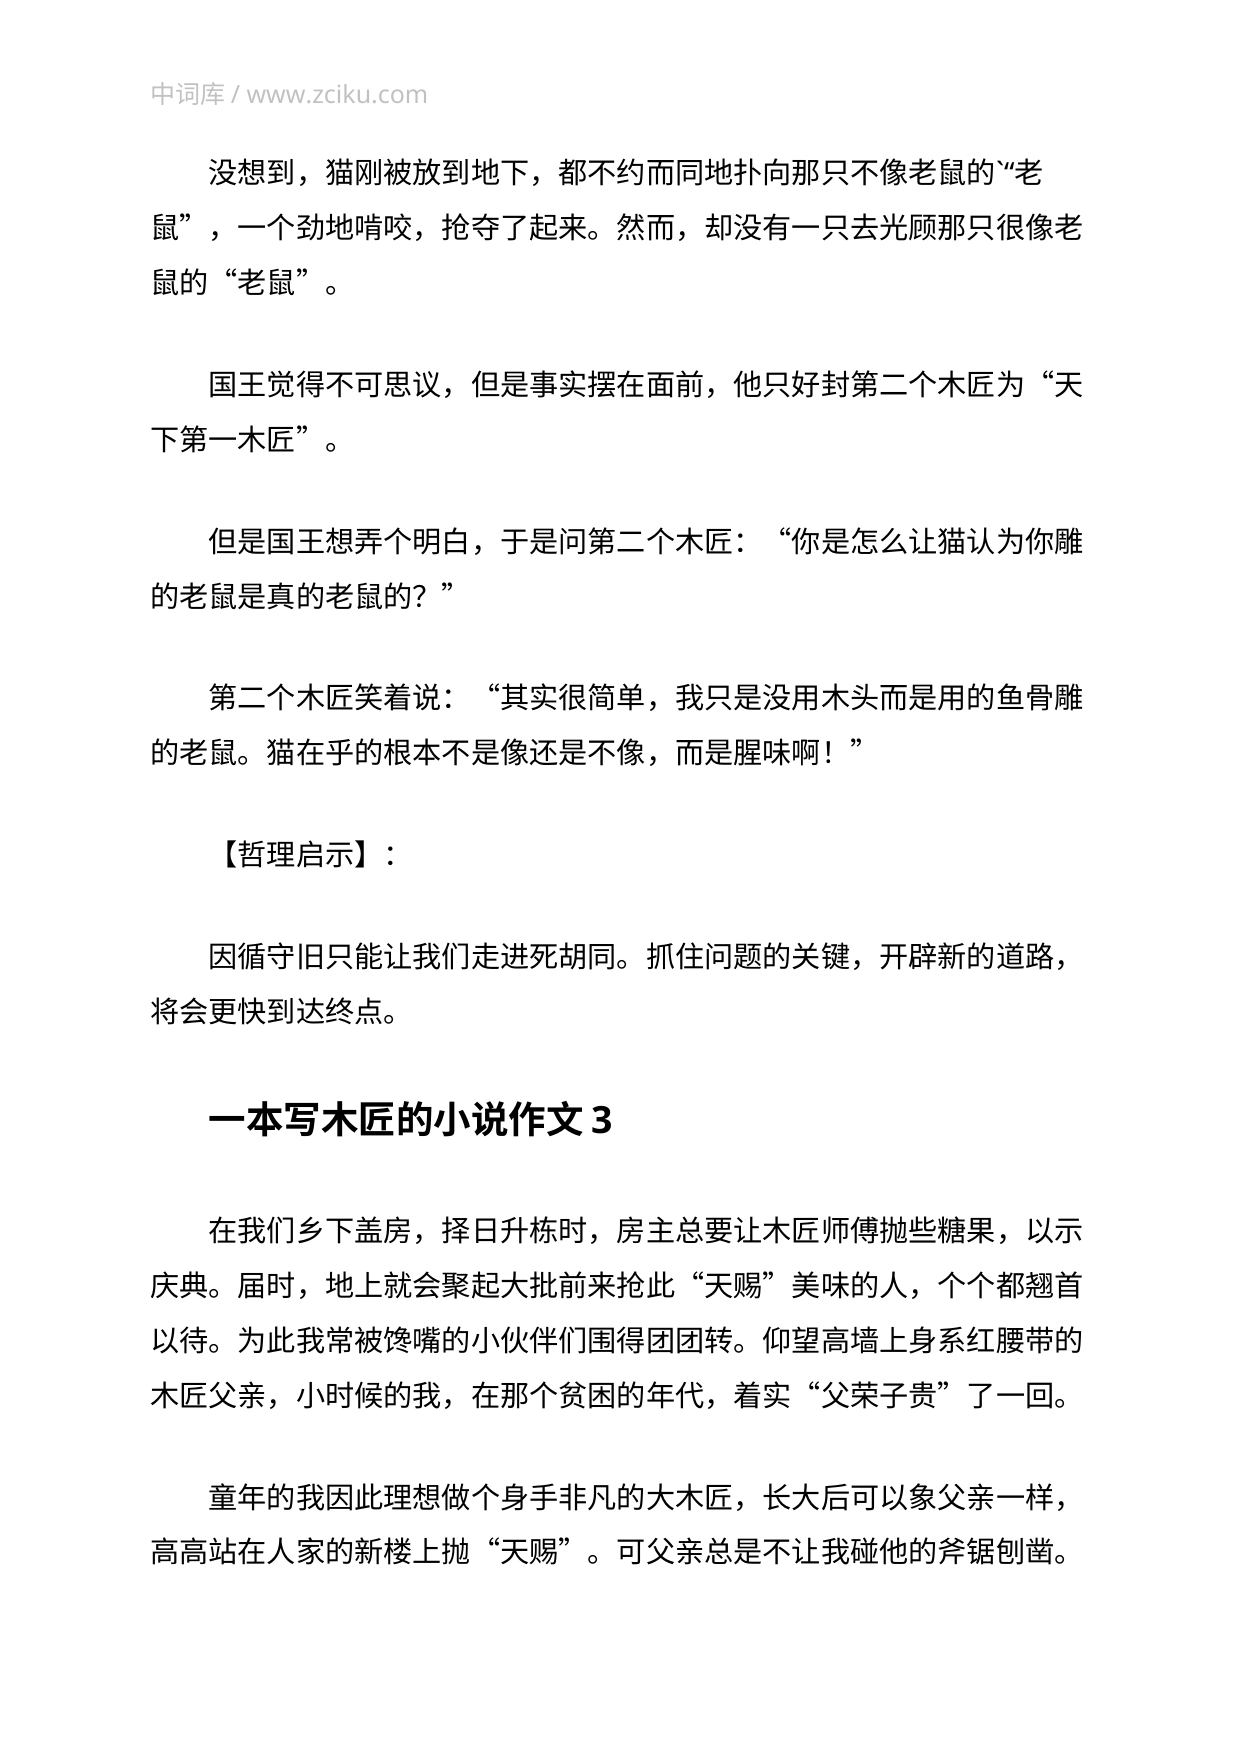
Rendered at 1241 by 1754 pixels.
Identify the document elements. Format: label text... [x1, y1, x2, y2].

text 一本写木匠的小说作文3 [150, 1090, 1090, 1144]
text 因循守旧只能让我们走进死胡同。抓住问题的关键，开辟新的道路，将会更快到达终点。 [150, 933, 1090, 1031]
text 没想到，猫刚被放到地下，都不约而同地扑向那只不像老鼠的`“老鼠”，一个劲地啃咬，抢夺了起来。然而，却没有一只去光顾那只很像老鼠的“老鼠”。 [150, 150, 1090, 302]
text 在我们乡下盖房，择日升栋时，房主总要让木匠师傅抛些糖果，以示庆典。届时，地上就会聚起大批前来抢此“天赐”美味的人，个个都翘首以待。为此我常被馋嘴的小伙伴们围得团团转。仰望高墙上身系红腰带的木匠父亲，小时候的我，在那个贫困的年代，着实“父荣子贵”了一回。 [150, 1208, 1090, 1415]
text 但是国王想弄个明白，于是问第二个木匠：“你是怎么让猫认为你雕的老鼠是真的老鼠的？” [150, 518, 1090, 616]
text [150, 1474, 1090, 1571]
text 国王觉得不可思议，但是事实摆在面前，他只好封第二个木匠为“天下第一木匠”。 [150, 362, 1090, 459]
text 【哲理启示】： [150, 832, 1090, 874]
text 第二个木匠笑着说：“其实很简单，我只是没用木头而是用的鱼骨雕的老鼠。猫在乎的根本不是像还是不像，而是腥味啊！” [150, 675, 1090, 772]
